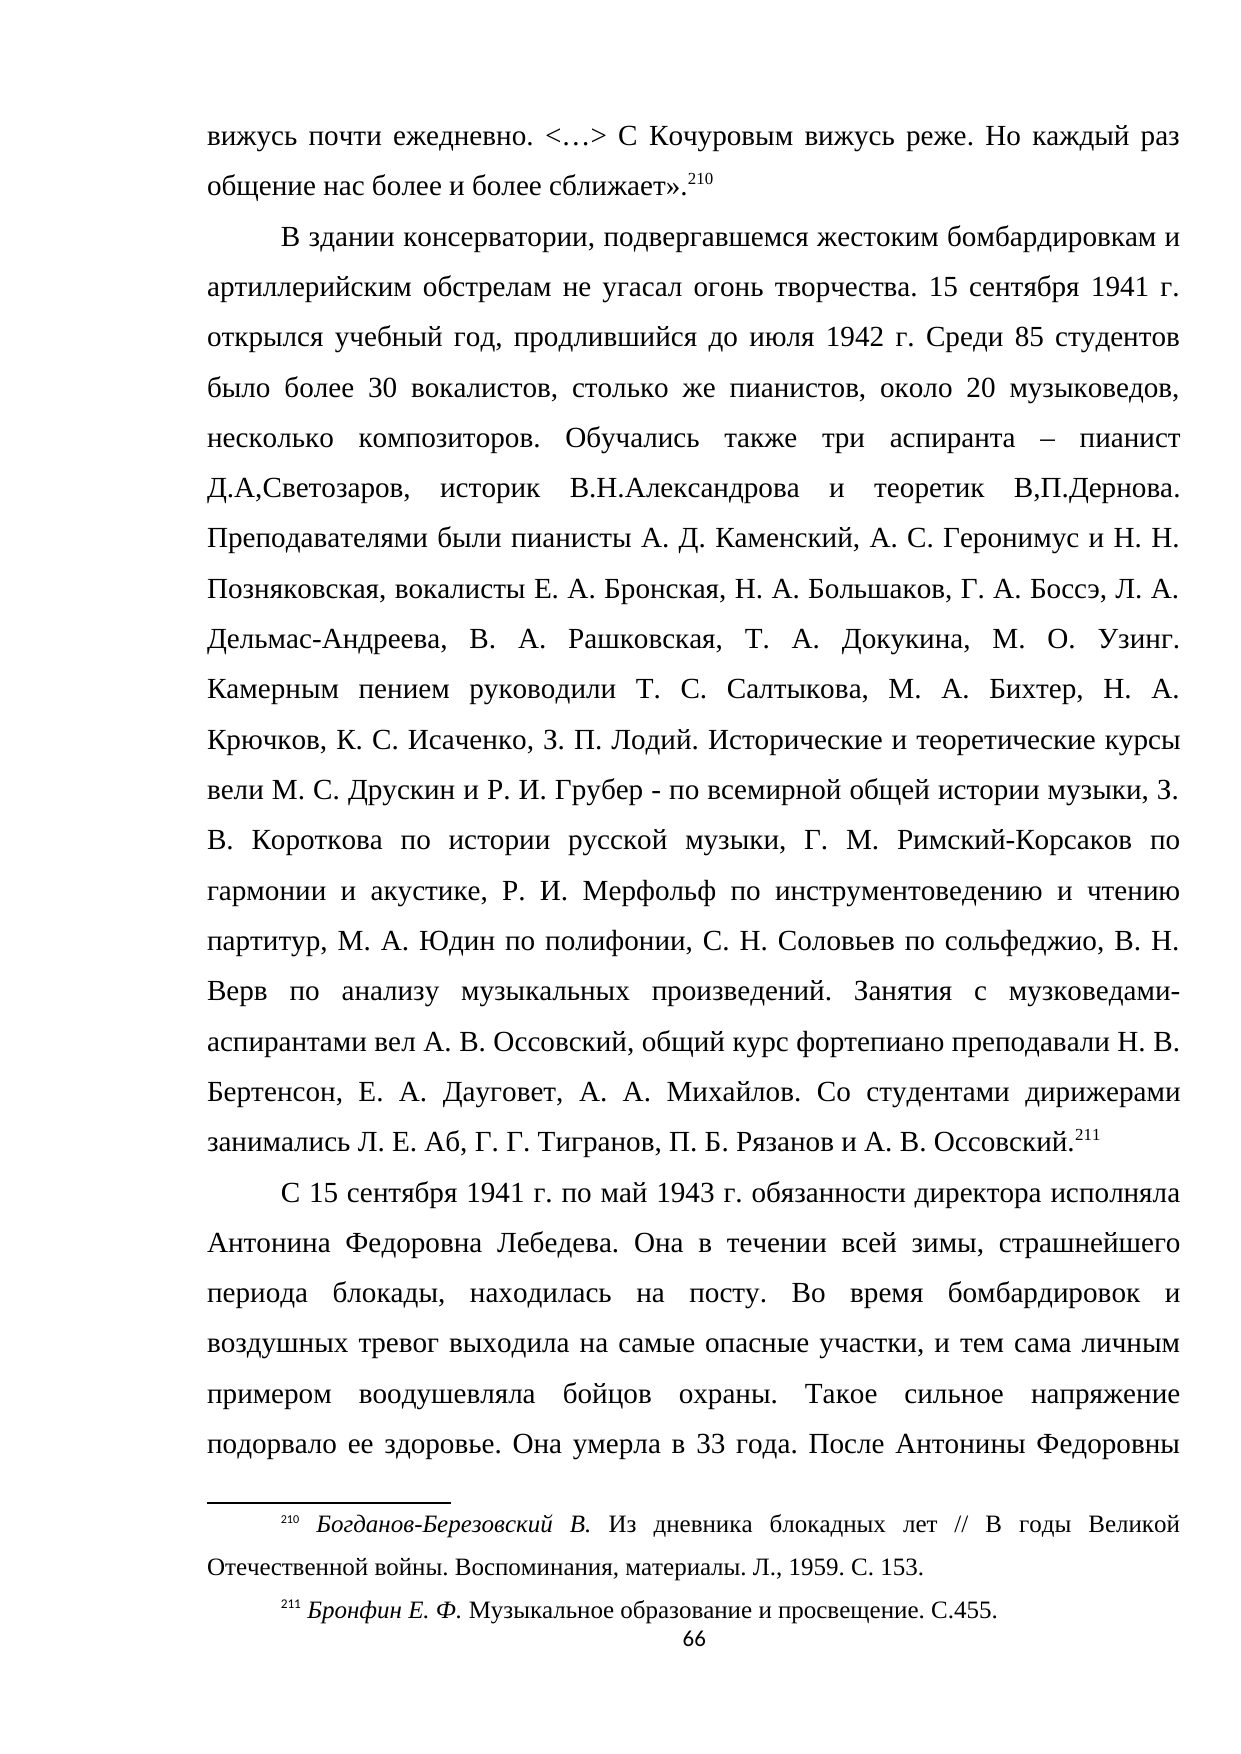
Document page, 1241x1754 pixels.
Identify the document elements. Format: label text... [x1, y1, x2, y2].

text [207, 1175, 1181, 1460]
text В здании консерватории, подвергавшемся жестоким бомбардировкам и артиллерийским обстрелам не угасал огонь творчества. 15 сентября 1941 г. открылся учебный год, продлившийся до июля 1942 г. Среди 85 студентов было более 30 вокалистов, столько же пианистов, около 20 музыковедов, несколько композиторов. Обучались также три аспиранта – пианист Д.А,Светозаров, историк В.Н.Александрова и теоретик В,П.Дернова. Преподавателями были пианисты А. Д. Каменский, А. С. Геронимус и Н. Н. Позняковская, вокалисты Е. А. Бронская, Н. А. Большаков, Г. А. Боссэ, Л. А. Дельмас-Андреева, В. А. Рашковская, Т. А. Докукина, М. О. Узинг. Камерным пением руководили Т. С. Салтыкова, М. А. Бихтер, Н. А. Крючков, К. С. Исаченко, З. П. Лодий. Исторические и теоретические курсы вели М. С. Друскин и Р. И. Грубер - по всемирной общей истории музыки, З. В. Короткова по истории русской музыки, Г. М. Римский-Корсаков по гармонии и акустике, Р. И. Мерфольф по инструментоведению и чтению партитур, М. А. Юдин по полифонии, С. Н. Соловьев по сольфеджио, В. Н. Верв по анализу музыкальных произведений. Занятия с музковедами-аспирантами вел А. В. Оссовский, общий курс фортепиано преподавали Н. В. Бертенсон, Е. А. Дауговет, А. А. Михайлов. Со студентами дирижерами занимались Л. Е. Аб, Г. Г. Тигранов, П. Б. Рязанов и А. В. Оссовский. [207, 219, 1181, 1158]
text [207, 118, 1181, 202]
